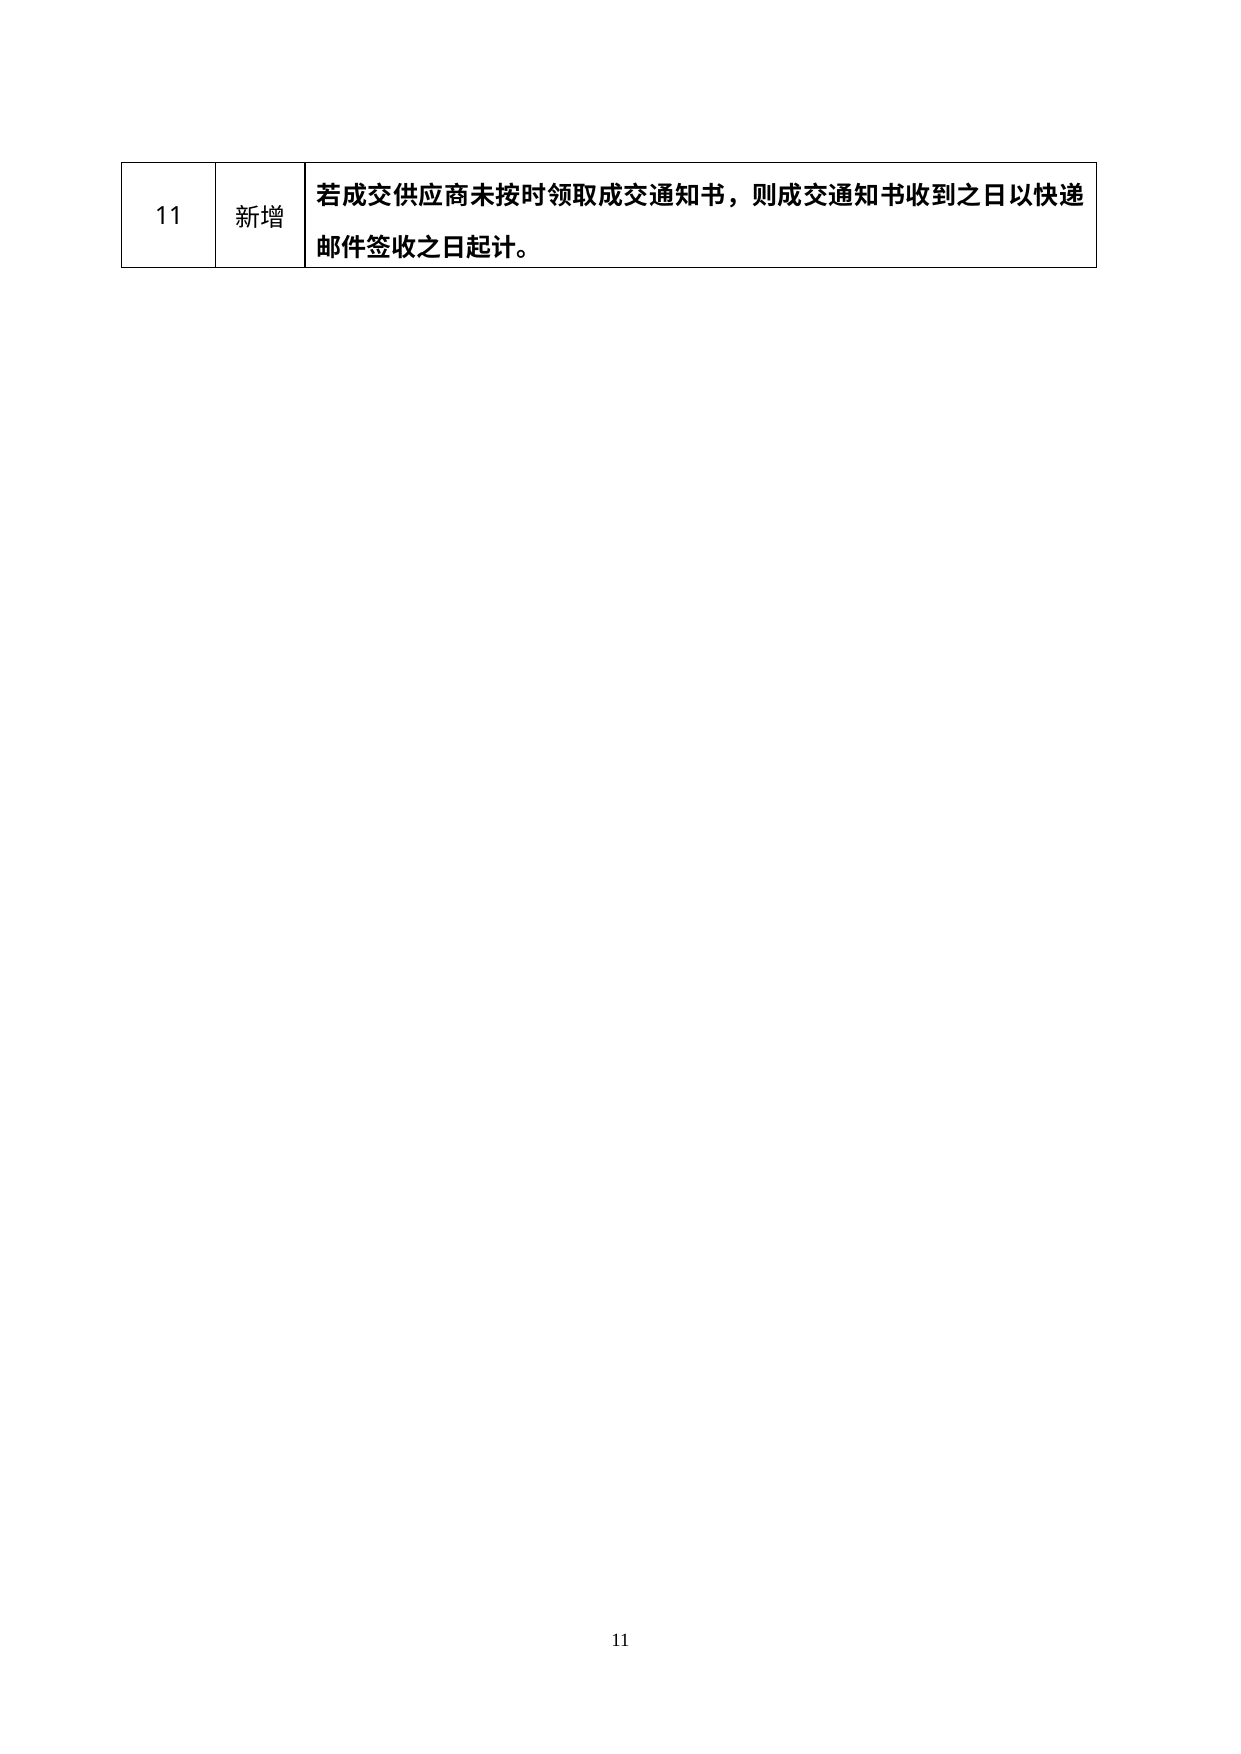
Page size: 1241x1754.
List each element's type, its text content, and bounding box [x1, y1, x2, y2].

table_cell 11 [122, 163, 215, 267]
table_cell 若成交供应商未按时领取成交通知书，则成交通知书收到之日以快递邮件签收之日起计。 [306, 163, 1096, 267]
table_cell 新增 [216, 163, 304, 267]
